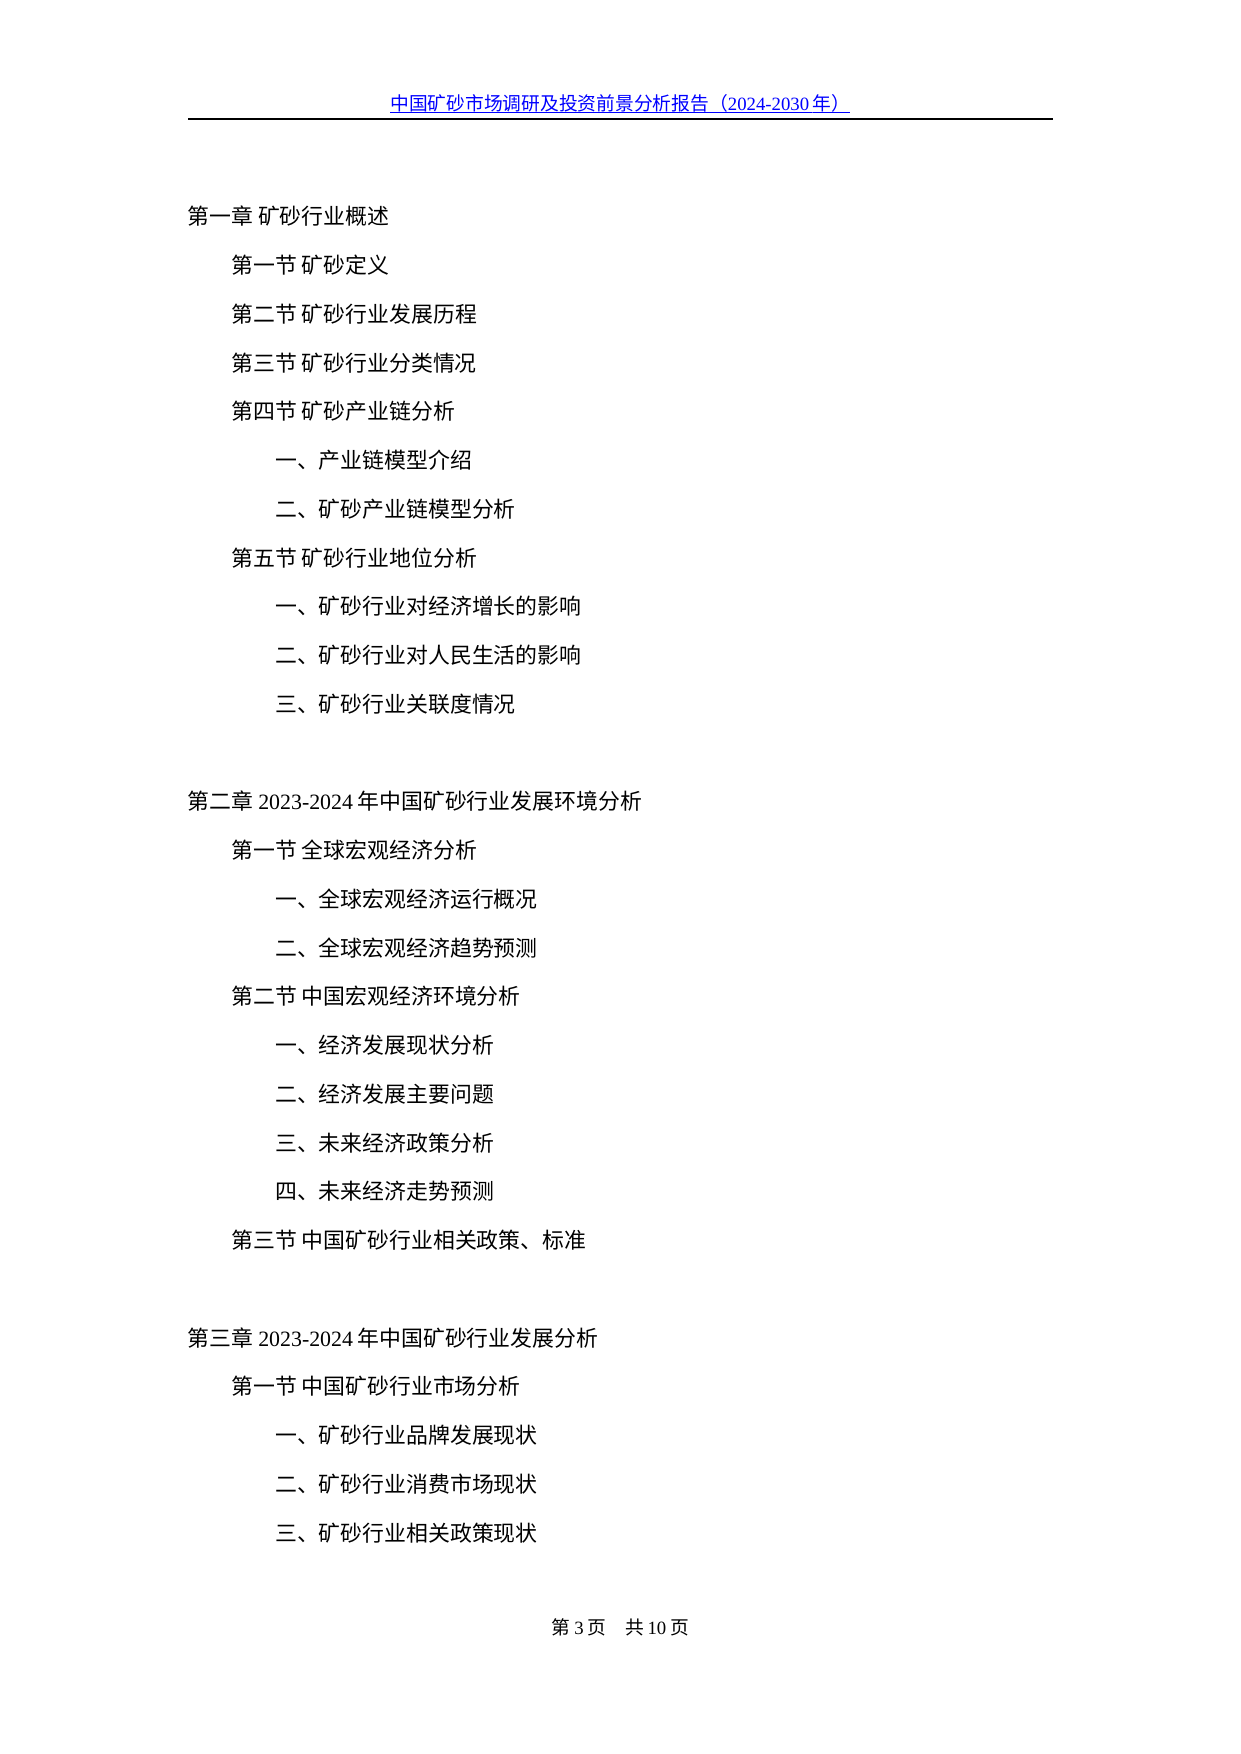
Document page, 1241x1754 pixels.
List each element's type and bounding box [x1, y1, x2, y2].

text [187, 150, 1053, 1548]
